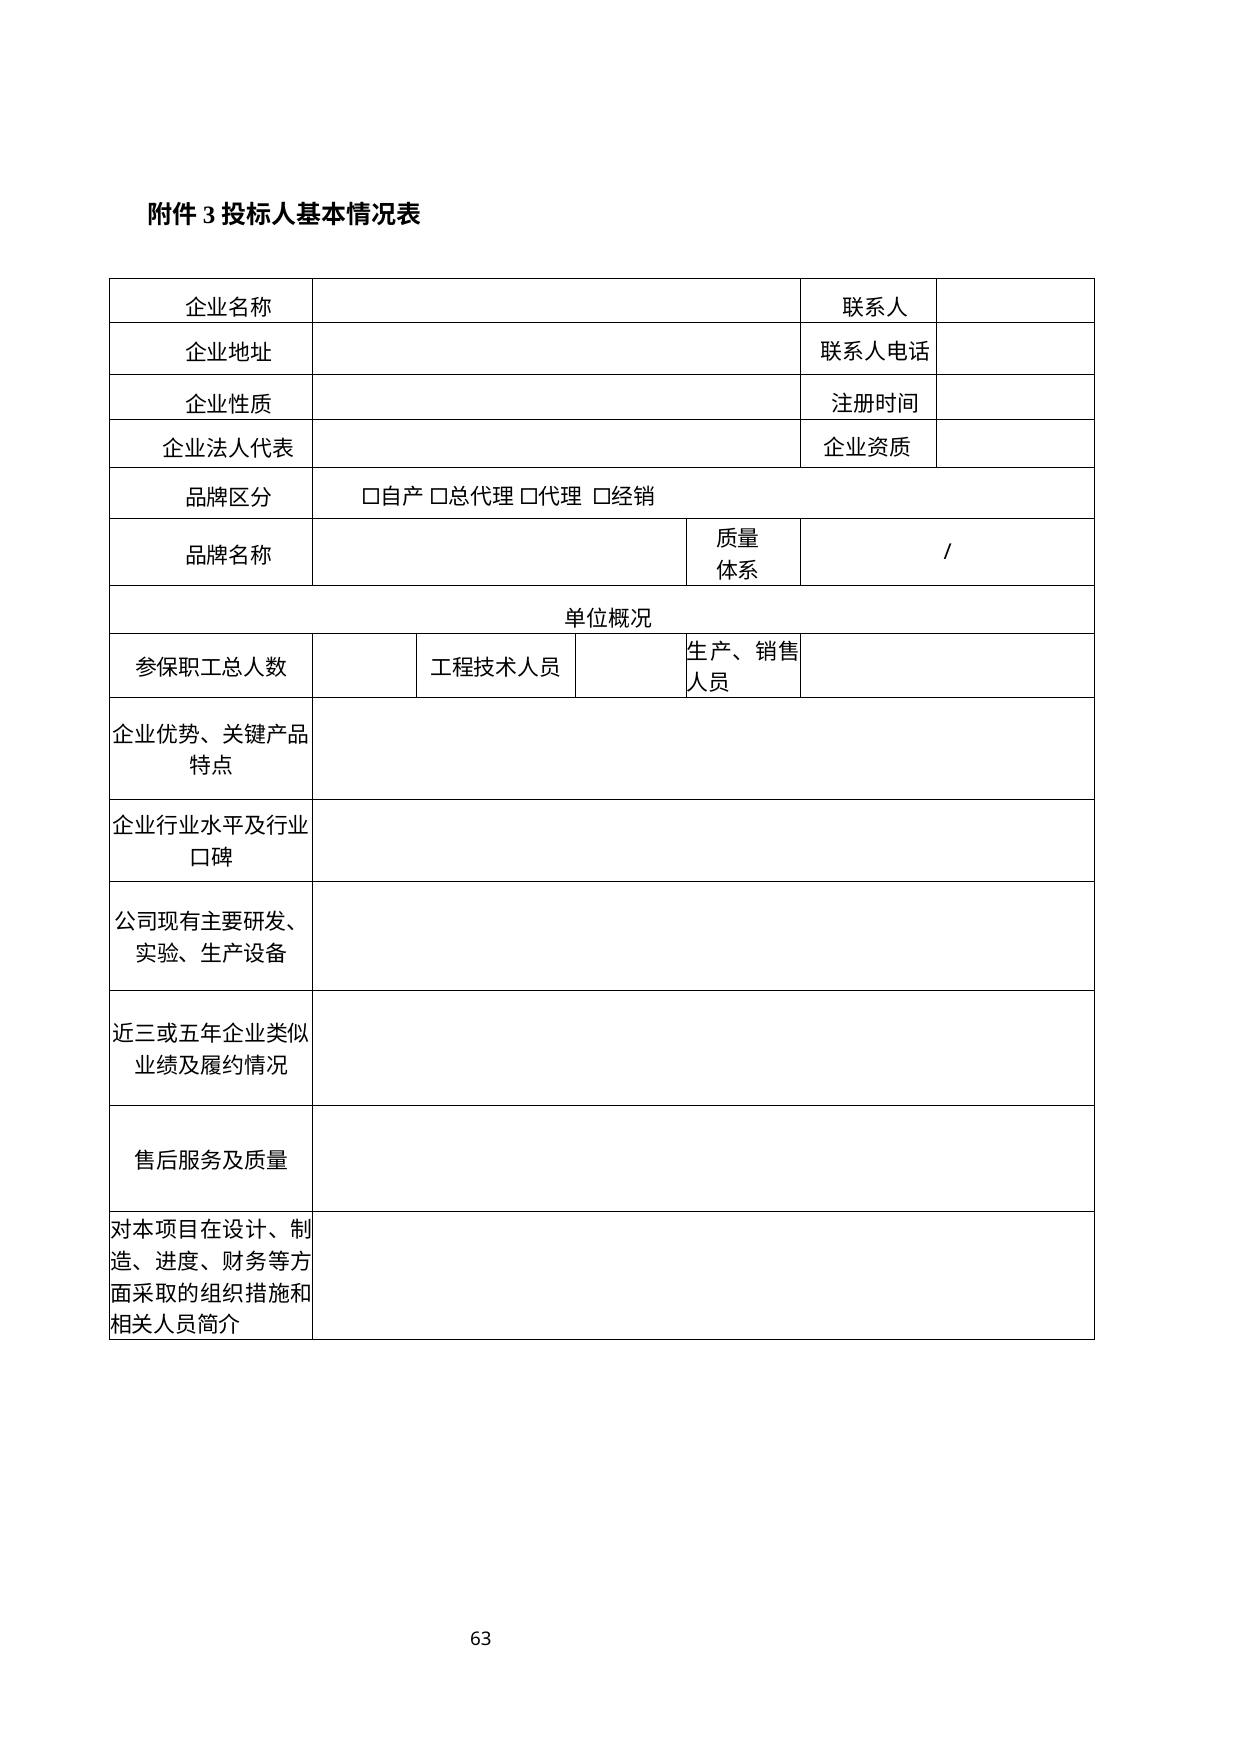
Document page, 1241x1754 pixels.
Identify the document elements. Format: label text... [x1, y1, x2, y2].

table_cell [313, 634, 416, 697]
table_cell 参保职工总人数 [110, 634, 312, 697]
table_cell 企业行业水平及行业口碑 [110, 800, 312, 881]
text 附件3 投标人基本情况表 [148, 180, 1092, 245]
table_cell 企业资质 [801, 420, 936, 467]
table_cell 工程技术人员 [417, 634, 575, 697]
table_cell [313, 698, 1094, 799]
table_cell [937, 420, 1094, 467]
table_cell [313, 375, 800, 419]
table_header 联系人 [801, 279, 936, 322]
table_header 企业名称 [110, 279, 312, 322]
table_cell 企业优势、关键产品特点 [110, 698, 312, 799]
table_cell [937, 323, 1094, 374]
table_cell [576, 634, 686, 697]
table_cell [313, 1212, 1094, 1339]
table_cell [313, 991, 1094, 1105]
table_cell [313, 882, 1094, 990]
table_cell [937, 375, 1094, 419]
table_cell 自产 总代理 代理 经销 [313, 468, 1094, 518]
table_cell [801, 634, 1094, 697]
table_cell 企业性质 [110, 375, 312, 419]
table_cell 品牌区分 [110, 468, 312, 518]
table_cell 企业法人代表 [110, 420, 312, 467]
table_cell 生产、销售人员 [687, 634, 800, 697]
table_cell 质量 体系 [687, 519, 800, 584]
table_cell 近三或五年企业类似业绩及履约情况 [110, 991, 312, 1105]
table_cell 对本项目在设计、制造、进度、财务等方面采取的组织措施和相关人员简介 [110, 1212, 312, 1339]
table_cell 单位概况 [110, 586, 1094, 633]
table_header [313, 279, 800, 322]
table_cell / [801, 519, 1094, 584]
table_cell 企业地址 [110, 323, 312, 374]
table_cell 售后服务及质量 [110, 1106, 312, 1211]
table_header [937, 279, 1094, 322]
table_cell 联系人电话 [801, 323, 936, 374]
table_cell [313, 519, 686, 584]
table_cell 品牌名称 [110, 519, 312, 584]
table_cell [313, 323, 800, 374]
table_cell 注册时间 [801, 375, 936, 419]
table_cell [313, 1106, 1094, 1211]
table_cell [313, 800, 1094, 881]
table_cell 公司现有主要研发、 实验、生产设备 [110, 882, 312, 990]
